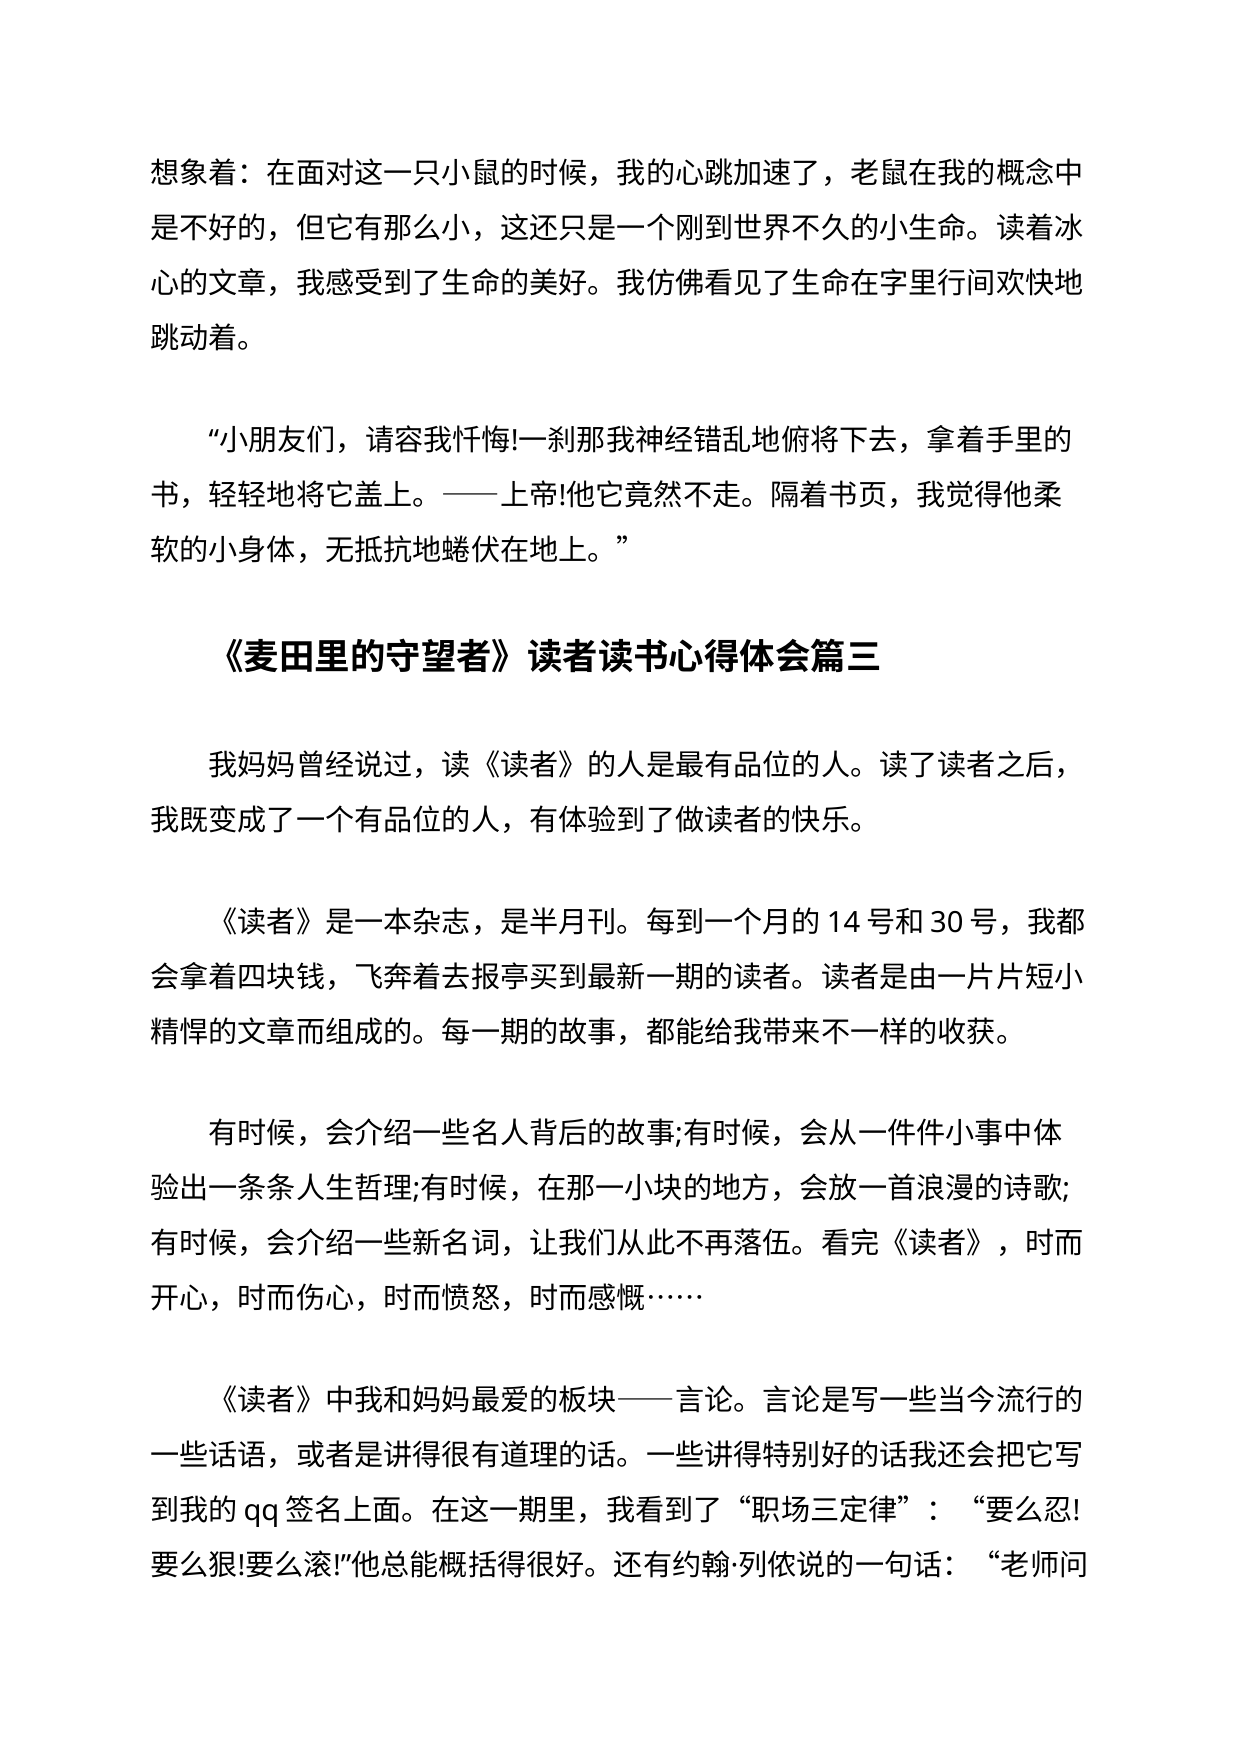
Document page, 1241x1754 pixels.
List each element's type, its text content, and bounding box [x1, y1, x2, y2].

text 我妈妈曾经说过，读《读者》的人是最有品位的人。读了读者之后，我既变成了一个有品位的人，有体验到了做读者的快乐。 [150, 742, 1090, 839]
text “小朋友们，请容我忏悔!一刹那我神经错乱地俯将下去，拿着手里的书，轻轻地将它盖上。——上帝!他它竟然不走。隔着书页，我觉得他柔软的小身体，无抵抗地蜷伏在地上。” [150, 416, 1090, 569]
text 《读者》是一本杂志，是半月刊。每到一个月的14号和30号，我都会拿着四块钱，飞奔着去报亭买到最新一期的读者。读者是由一片片短小精悍的文章而组成的。每一期的故事，都能给我带来不一样的收获。 [150, 898, 1090, 1051]
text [150, 1377, 1090, 1584]
text 《麦田里的守望者》读者读书心得体会篇三 [150, 628, 1090, 679]
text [150, 150, 1090, 357]
text 有时候，会介绍一些名人背后的故事;有时候，会从一件件小事中体验出一条条人生哲理;有时候，在那一小块的地方，会放一首浪漫的诗歌;有时候，会介绍一些新名词，让我们从此不再落伍。看完《读者》，时而开心，时而伤心，时而愤怒，时而感慨…… [150, 1110, 1090, 1317]
